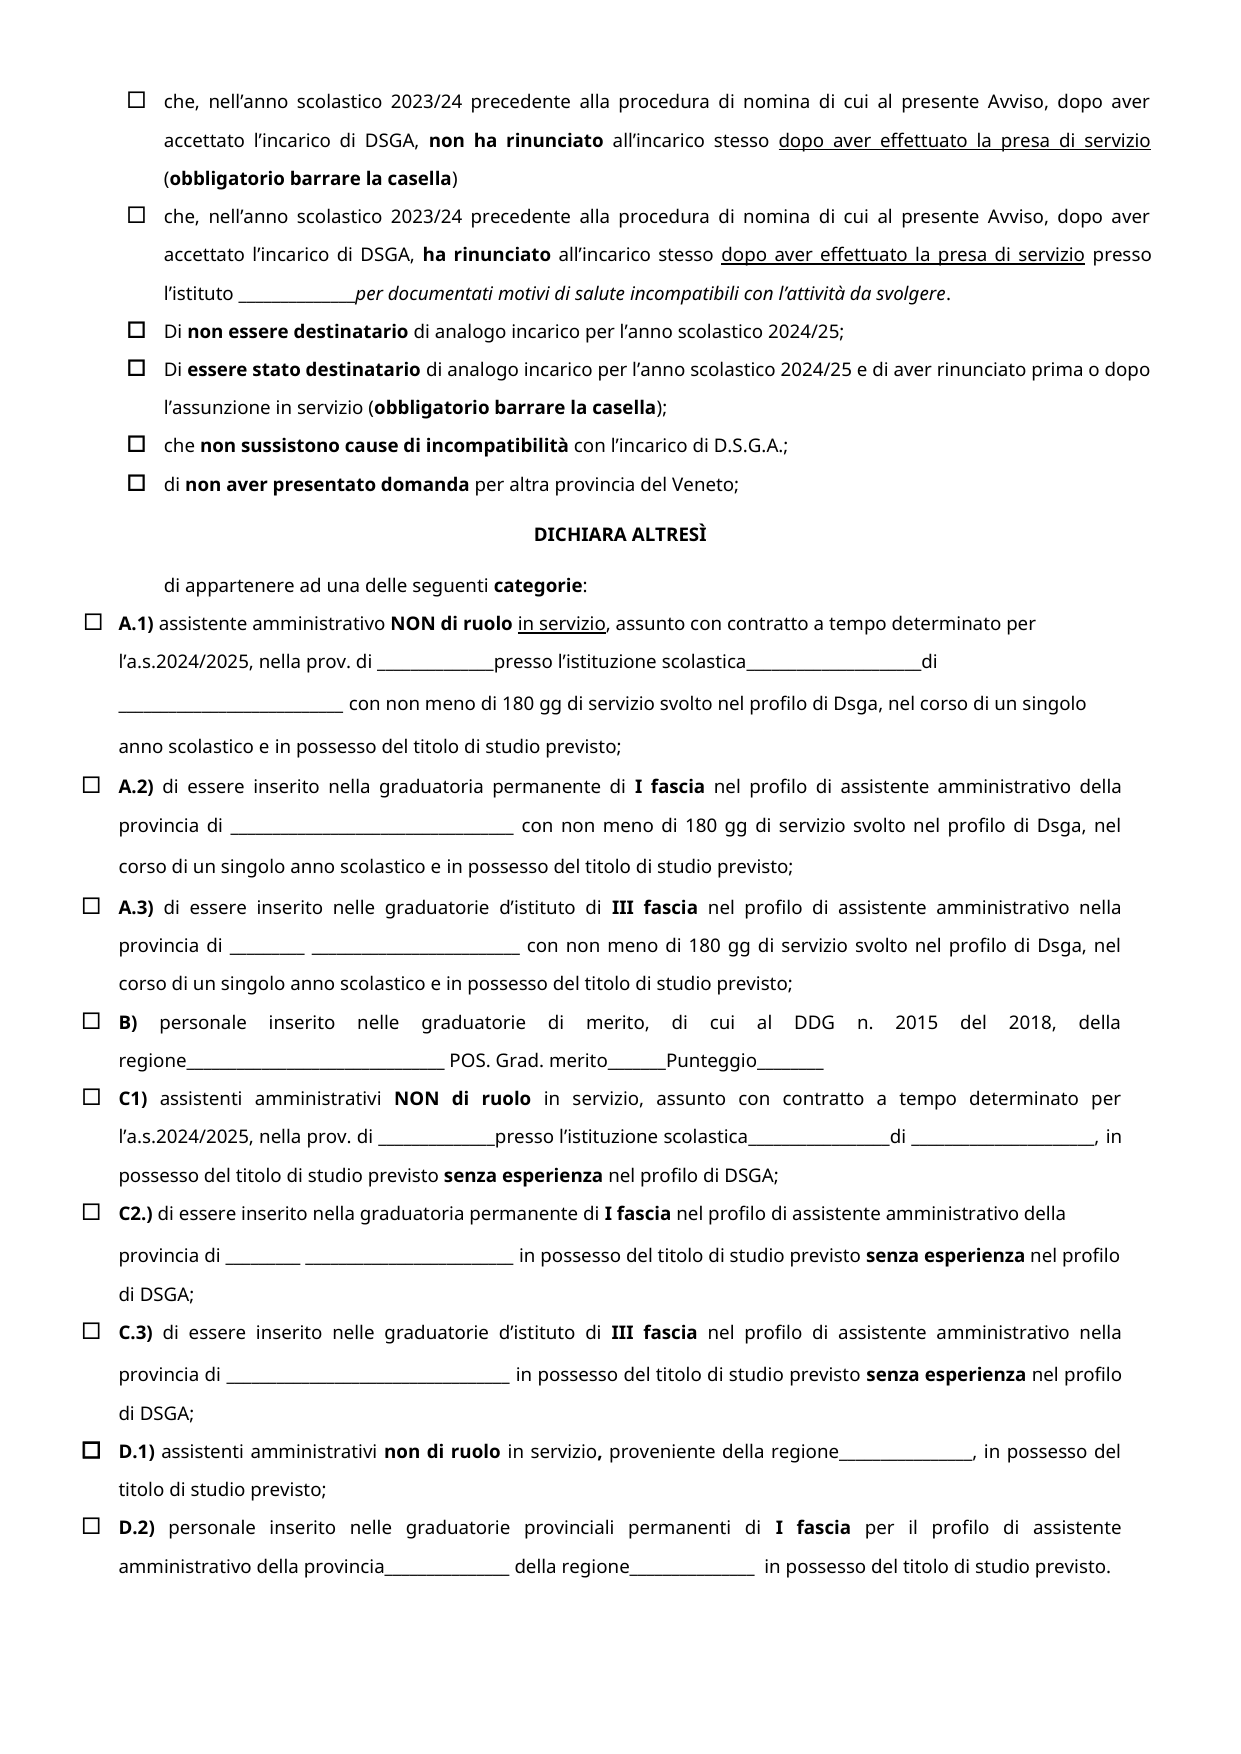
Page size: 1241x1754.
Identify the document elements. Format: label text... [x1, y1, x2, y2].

list di non aver presentato domanda per altra provincia del Veneto; [126, 471, 1152, 496]
list di appartenere ad una delle seguenti categorie: [164, 572, 1152, 598]
text DICHIARA ALTRESÌ [89, 522, 1152, 547]
list A.3) di essere inserito nelle graduatorie d’istituto di III fascia nel profilo di assistente amministrativo nella provincia di _________ _________________________ con non meno di 180 gg di servizio svolto nel profilo di Dsga, nel corso di un singolo anno scolastico e in possesso del titolo di studio previsto; [81, 894, 1122, 996]
list C1) assistenti amministrativi NON di ruolo in servizio, assunto con contratto a tempo determinato per l’a.s.2024/2025, nella prov. di ______________presso l’istituzione scolastica_________________di ______________________, in possesso del titolo di studio previsto senza esperienza nel profilo di DSGA; [81, 1085, 1122, 1187]
list C.3) di essere inserito nelle graduatorie d’istituto di III fascia nel profilo di assistente amministrativo nella provincia di __________________________________ in possesso del titolo di studio previsto senza esperienza nel profilo di DSGA; [81, 1319, 1122, 1426]
list C2.) di essere inserito nella graduatoria permanente di I fascia nel profilo di assistente amministrativo della provincia di _________ _________________________ in possesso del titolo di studio previsto senza esperienza nel profilo di DSGA; [81, 1200, 1122, 1306]
list A.2) di essere inserito nella graduatoria permanente di I fascia nel profilo di assistente amministrativo della provincia di __________________________________ con non meno di 180 gg di servizio svolto nel profilo di Dsga, nel corso di un singolo anno scolastico e in possesso del titolo di studio previsto; [81, 774, 1122, 880]
list B) personale inserito nelle graduatorie di merito, di cui al DDG n. 2015 del 2018, della regione_______________________________ POS. Grad. merito_______Punteggio________ [81, 1009, 1122, 1073]
list Di non essere destinatario di analogo incarico per l’anno scolastico 2024/25; [126, 318, 1152, 343]
list che non sussistono cause di incompatibilità con l’incarico di D.S.G.A.; [126, 433, 1152, 458]
list D.1) assistenti amministrativi non di ruolo in servizio, proveniente della regione________________, in possesso del titolo di studio previsto; [81, 1438, 1122, 1502]
list che, nell’anno scolastico 2023/24 precedente alla procedura di nomina di cui al presente Avviso, dopo aver accettato l’incarico di DSGA, non ha rinunciato all’incarico stesso dopo aver effettuato la presa di servizio (obbligatorio barrare la casella) [126, 89, 1152, 191]
list che, nell’anno scolastico 2023/24 precedente alla procedura di nomina di cui al presente Avviso, dopo aver accettato l’incarico di DSGA, ha rinunciato all’incarico stesso dopo aver effettuato la presa di servizio presso l’istituto ______________per documentati motivi di salute incompatibili con l’attività da svolgere. [126, 203, 1152, 305]
list A.1) assistente amministrativo NON di ruolo in servizio, assunto con contratto a tempo determinato per l’a.s.2024/2025, nella prov. di ______________presso l’istituzione scolastica_____________________di ___________________________ con non meno di 180 gg di servizio svolto nel profilo di Dsga, nel corso di un singolo anno scolastico e in possesso del titolo di studio previsto; [83, 611, 1122, 759]
list D.2) personale inserito nelle graduatorie provinciali permanenti di I fascia per il profilo di assistente amministrativo della provincia_______________ della regione_______________ in possesso del titolo di studio previsto. [81, 1515, 1122, 1578]
list Di essere stato destinatario di analogo incarico per l’anno scolastico 2024/25 e di aver rinunciato prima o dopo l’assunzione in servizio (obbligatorio barrare la casella); [126, 356, 1152, 420]
